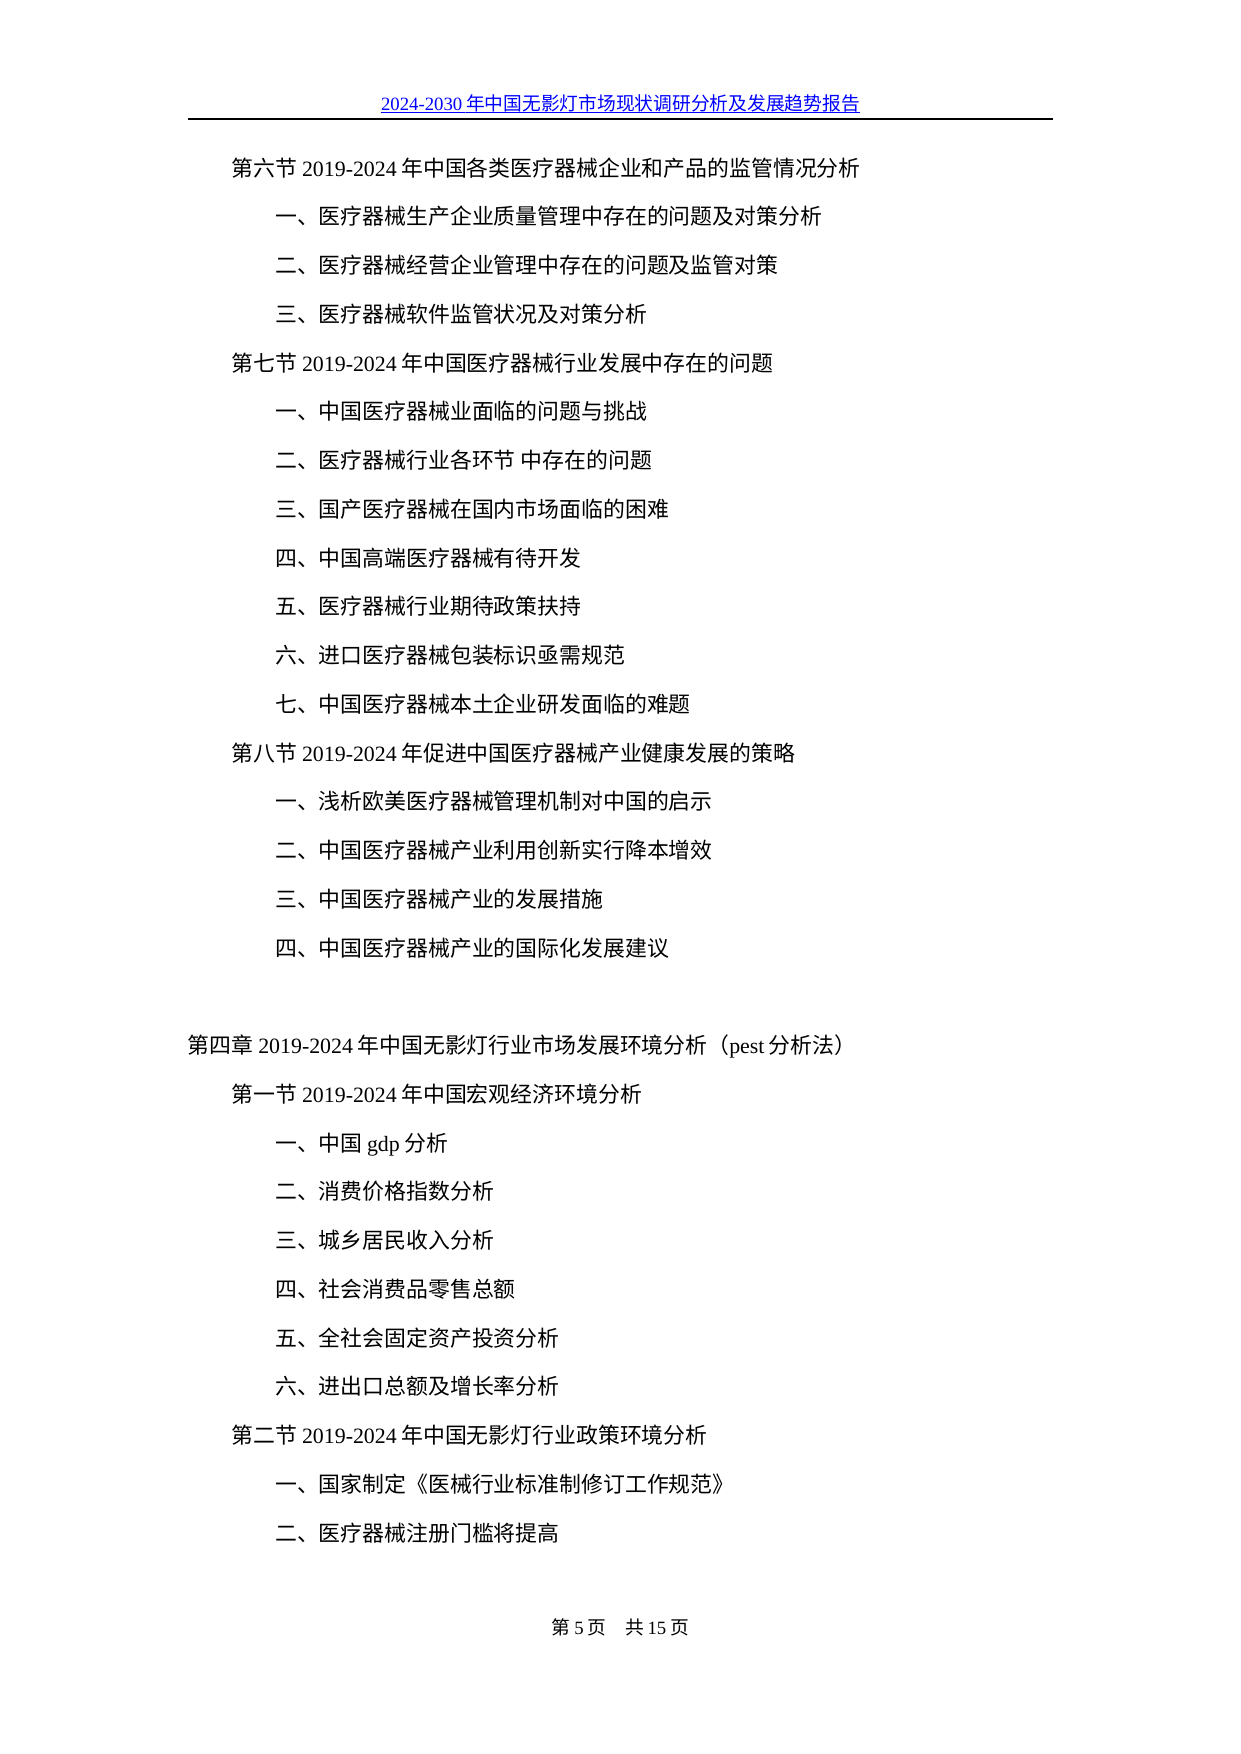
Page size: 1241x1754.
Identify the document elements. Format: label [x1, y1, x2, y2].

text [187, 150, 1053, 1548]
